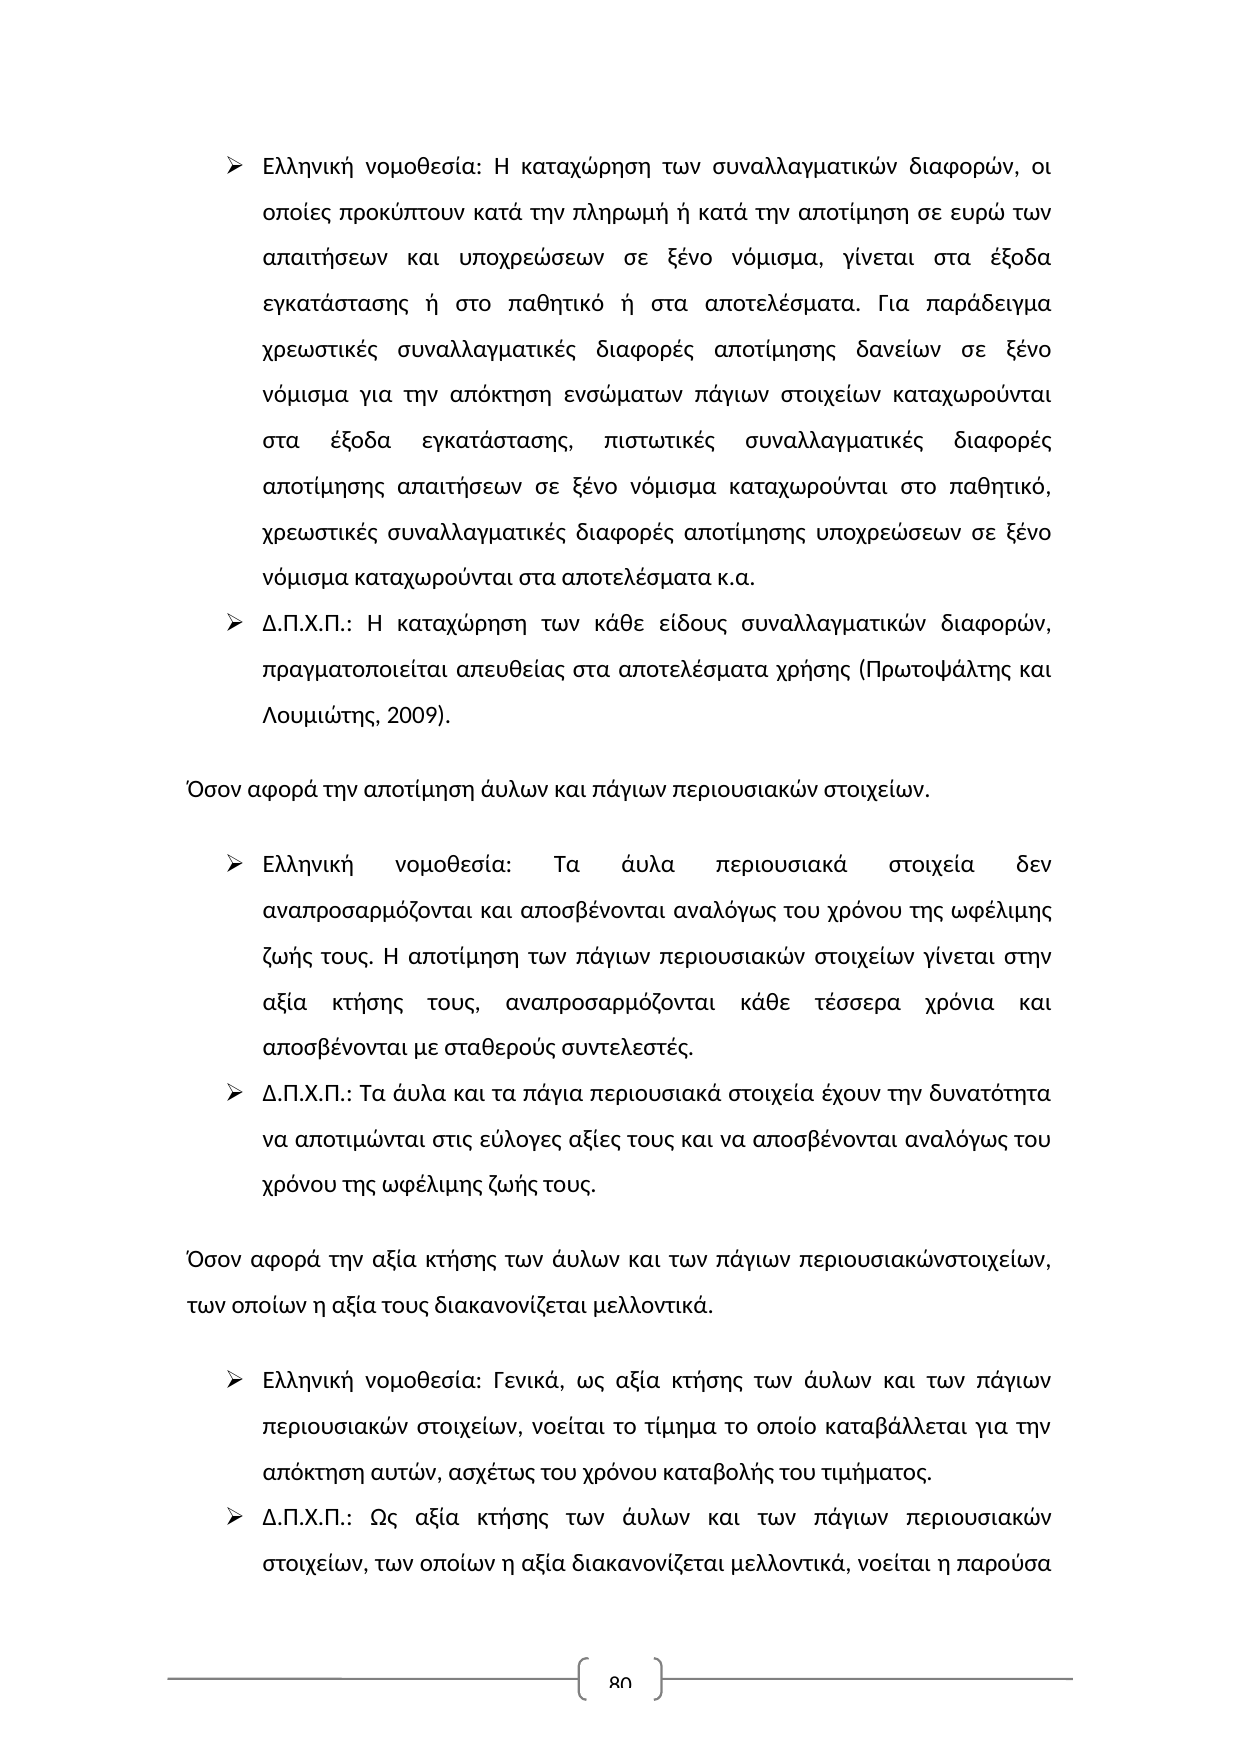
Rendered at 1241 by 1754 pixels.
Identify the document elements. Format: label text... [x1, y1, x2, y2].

list Δ.Π.Χ.Π.: Τα άυλα και τα πάγια περιουσιακά στοιχεία έχουν την δυνατότητα να αποτιμώνται στις εύλογες αξίες τους και να αποσβένονται αναλόγως του χρόνου της ωφέλιμης ζωής τους. [225, 1077, 1053, 1199]
list Ελληνική νομοθεσία: Η καταχώρηση των συναλλαγματικών διαφορών, οι οποίες προκύπτουν κατά την πληρωμή ή κατά την αποτίμηση σε ευρώ των απαιτήσεων και υποχρεώσεων σε ξένο νόμισμα, γίνεται στα έξοδα εγκατάστασης ή στο παθητικό ή στα αποτελέσματα. Για παράδειγμα χρεωστικές συναλλαγματικές διαφορές αποτίμησης δανείων σε ξένο νόμισμα για την απόκτηση ενσώματων πάγιων στοιχείων καταχωρούνται στα έξοδα εγκατάστασης, πιστωτικές συναλλαγματικές διαφορές αποτίμησης απαιτήσεων σε ξένο νόμισμα καταχωρούνται στο παθητικό, χρεωστικές συναλλαγματικές διαφορές αποτίμησης υποχρεώσεων σε ξένο νόμισμα καταχωρούνται στα αποτελέσματα κ.α. [225, 150, 1053, 592]
text Όσον αφορά την αποτίμηση άυλων και πάγιων περιουσιακών στοιχείων. [187, 774, 1053, 804]
list Ελληνική νομοθεσία: Γενικά, ως αξία κτήσης των άυλων και των πάγιων περιουσιακών στοιχείων, νοείται το τίμημα το οποίο καταβάλλεται για την απόκτηση αυτών, ασχέτως του χρόνου καταβολής του τιμήματος. [225, 1364, 1053, 1486]
list Ελληνική νομοθεσία: Τα άυλα περιουσιακά στοιχεία δεν αναπροσαρμόζονται και αποσβένονται αναλόγως του χρόνου της ωφέλιμης ζωής τους. Η αποτίμηση των πάγιων περιουσιακών στοιχείων γίνεται στην αξία κτήσης τους, αναπροσαρμόζονται κάθε τέσσερα χρόνια και αποσβένονται με σταθερούς συντελεστές. [225, 848, 1053, 1062]
text Όσον αφορά την αξία κτήσης των άυλων και των πάγιων περιουσιακώνστοιχείων, των οποίων η αξία τους διακανονίζεται μελλοντικά. [187, 1243, 1053, 1320]
list Δ.Π.Χ.Π.: Η καταχώρηση των κάθε είδους συναλλαγματικών διαφορών, πραγματοποιείται απευθείας στα αποτελέσματα χρήσης (Πρωτοψάλτης και Λουμιώτης, 2009). [225, 607, 1053, 729]
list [225, 1501, 1053, 1578]
